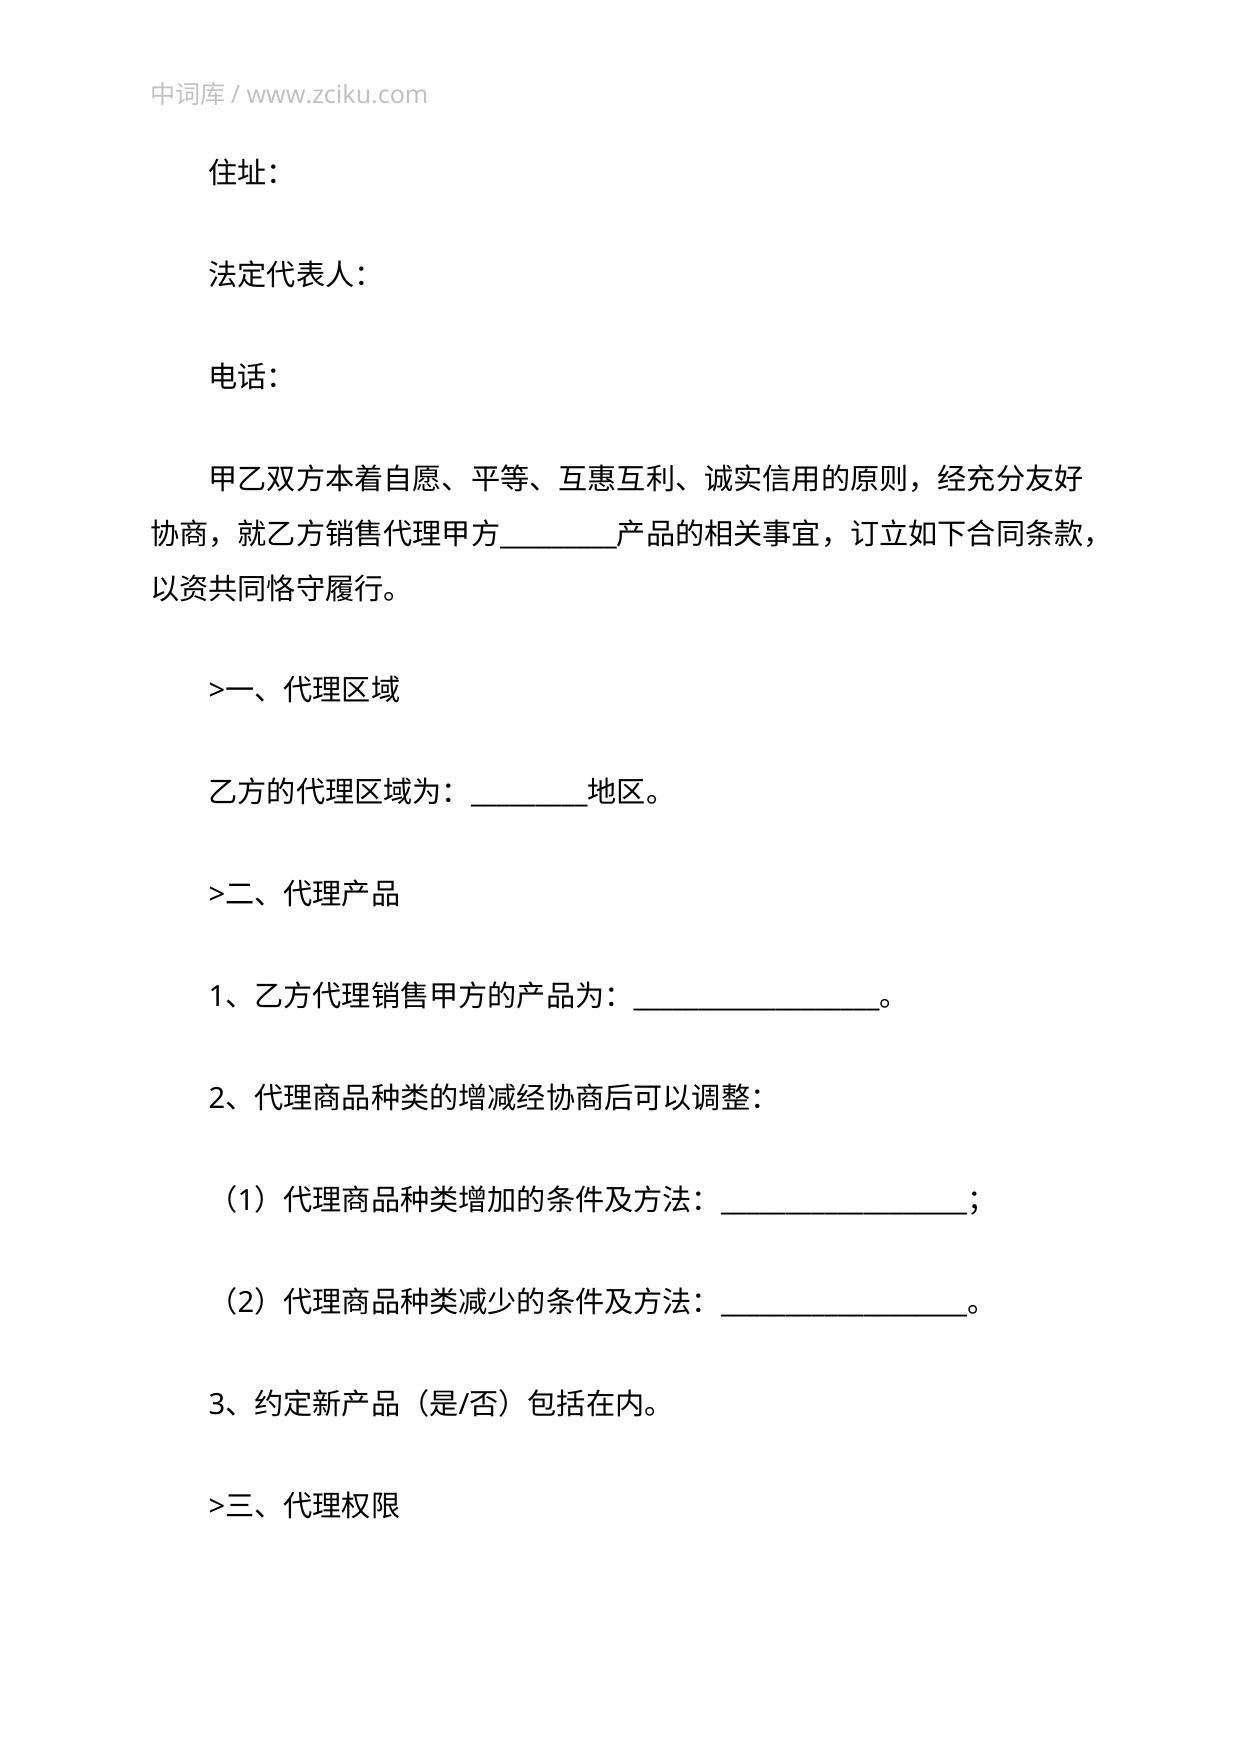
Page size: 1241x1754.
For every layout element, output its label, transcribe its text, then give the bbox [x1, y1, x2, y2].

text 乙方的代理区域为：_________地区。 [150, 769, 1090, 811]
text （2）代理商品种类减少的条件及方法：___________________。 [150, 1279, 1090, 1321]
text 3、约定新产品（是/否）包括在内。 [150, 1381, 1090, 1423]
text （1）代理商品种类增加的条件及方法：___________________； [150, 1177, 1090, 1219]
text 电话： [150, 353, 1090, 396]
text >一、代理区域 [150, 667, 1090, 709]
text 住址： [150, 150, 1090, 192]
text 法定代表人： [150, 252, 1090, 294]
text >二、代理产品 [150, 871, 1090, 913]
text >三、代理权限 [150, 1483, 1090, 1525]
text 2、代理商品种类的增减经协商后可以调整： [150, 1075, 1090, 1117]
text 甲乙双方本着自愿、平等、互惠互利、诚实信用的原则，经充分友好协商，就乙方销售代理甲方_________产品的相关事宜，订立如下合同条款，以资共同恪守履行。 [150, 455, 1090, 607]
text 1、乙方代理销售甲方的产品为：___________________。 [150, 973, 1090, 1015]
